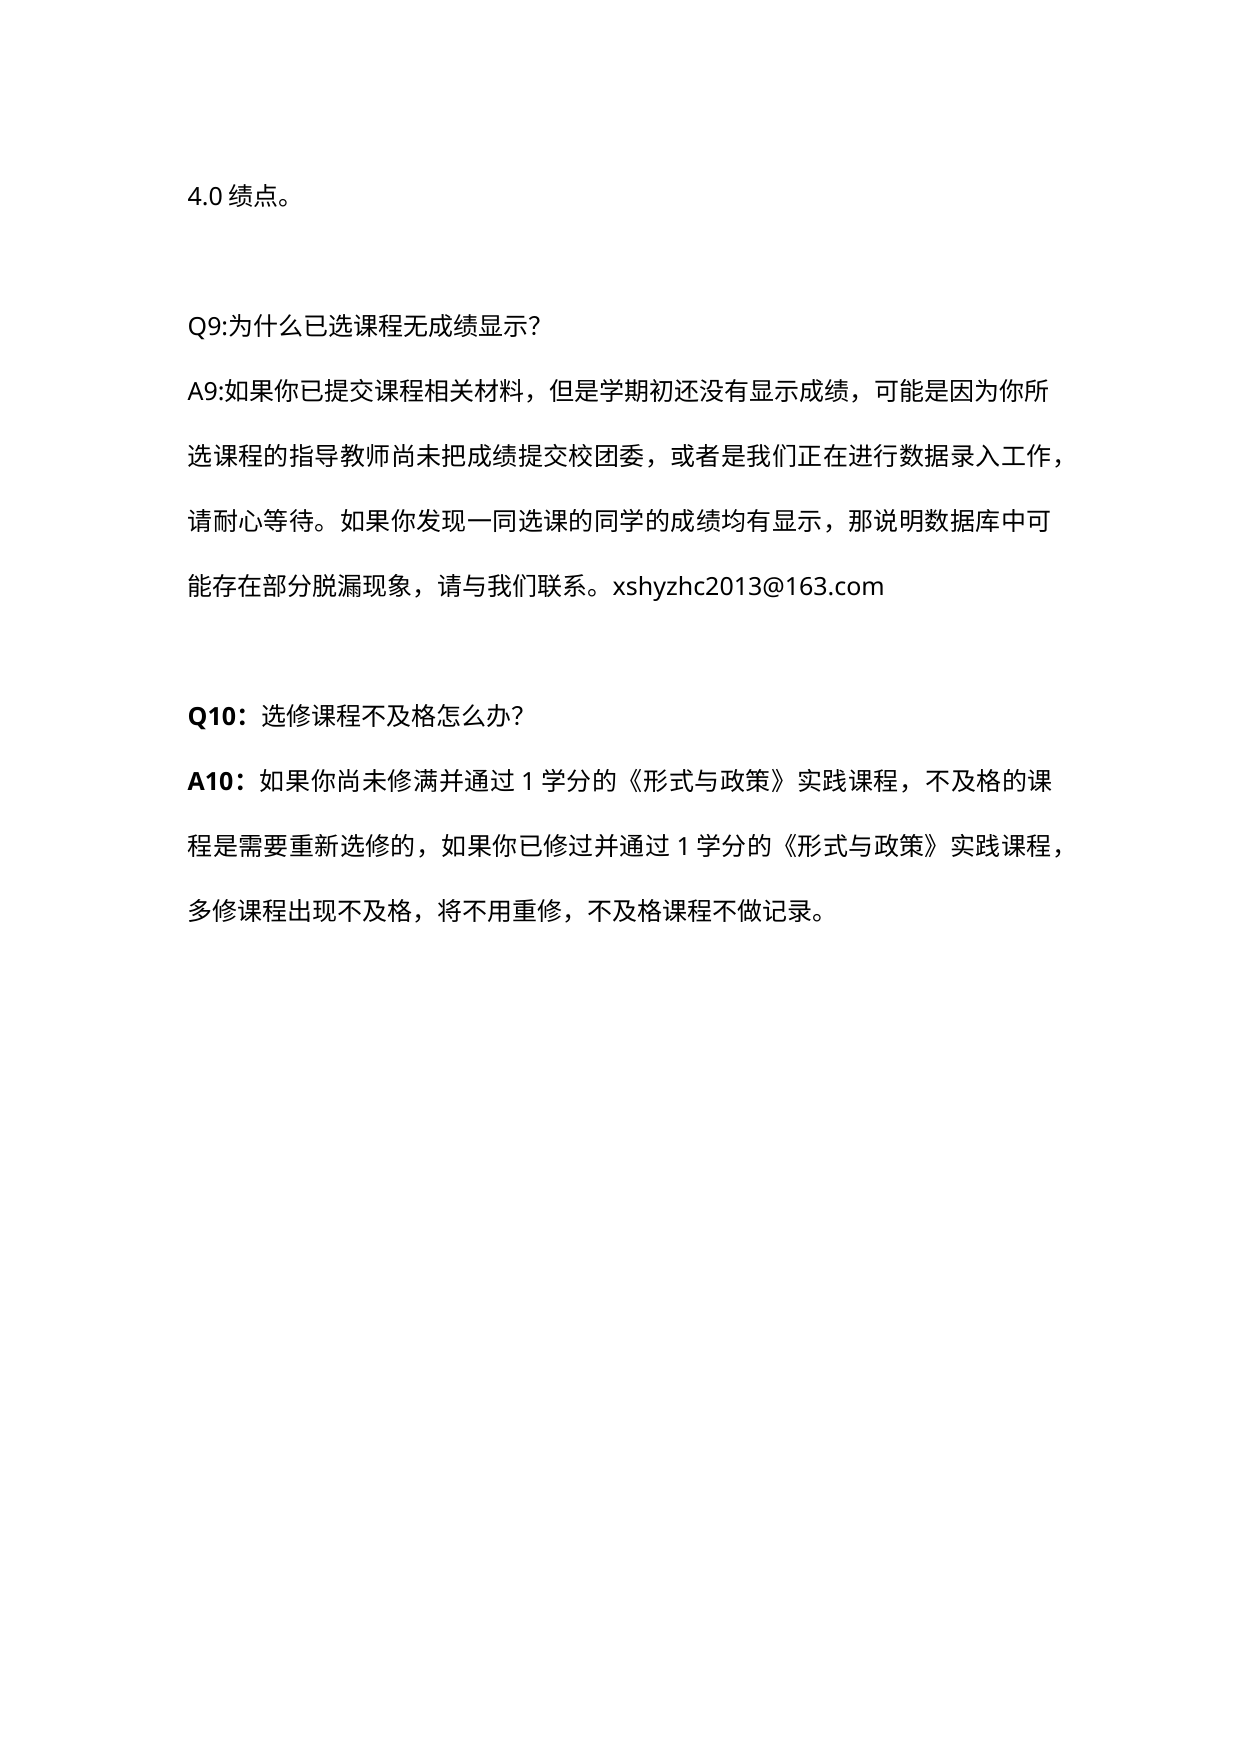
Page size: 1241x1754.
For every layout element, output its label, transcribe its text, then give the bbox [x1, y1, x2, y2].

text A10：如果你尚未修满并通过1学分的《形式与政策》实践课程，不及格的课程是需要重新选修的，如果你已修过并通过1学分的《形式与政策》实践课程，多修课程出现不及格，将不用重修，不及格课程不做记录。 [187, 747, 1053, 942]
text A9:如果你已提交课程相关材料，但是学期初还没有显示成绩，可能是因为你所选课程的指导教师尚未把成绩提交校团委，或者是我们正在进行数据录入工作，请耐心等待。如果你发现一同选课的同学的成绩均有显示，那说明数据库中可能存在部分脱漏现象，请与我们联系。xshyzhc2013@163.com [187, 357, 1053, 617]
text Q9:为什么已选课程无成绩显示？ [187, 292, 1053, 357]
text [187, 162, 1053, 227]
text Q10：选修课程不及格怎么办？ [187, 682, 1053, 747]
